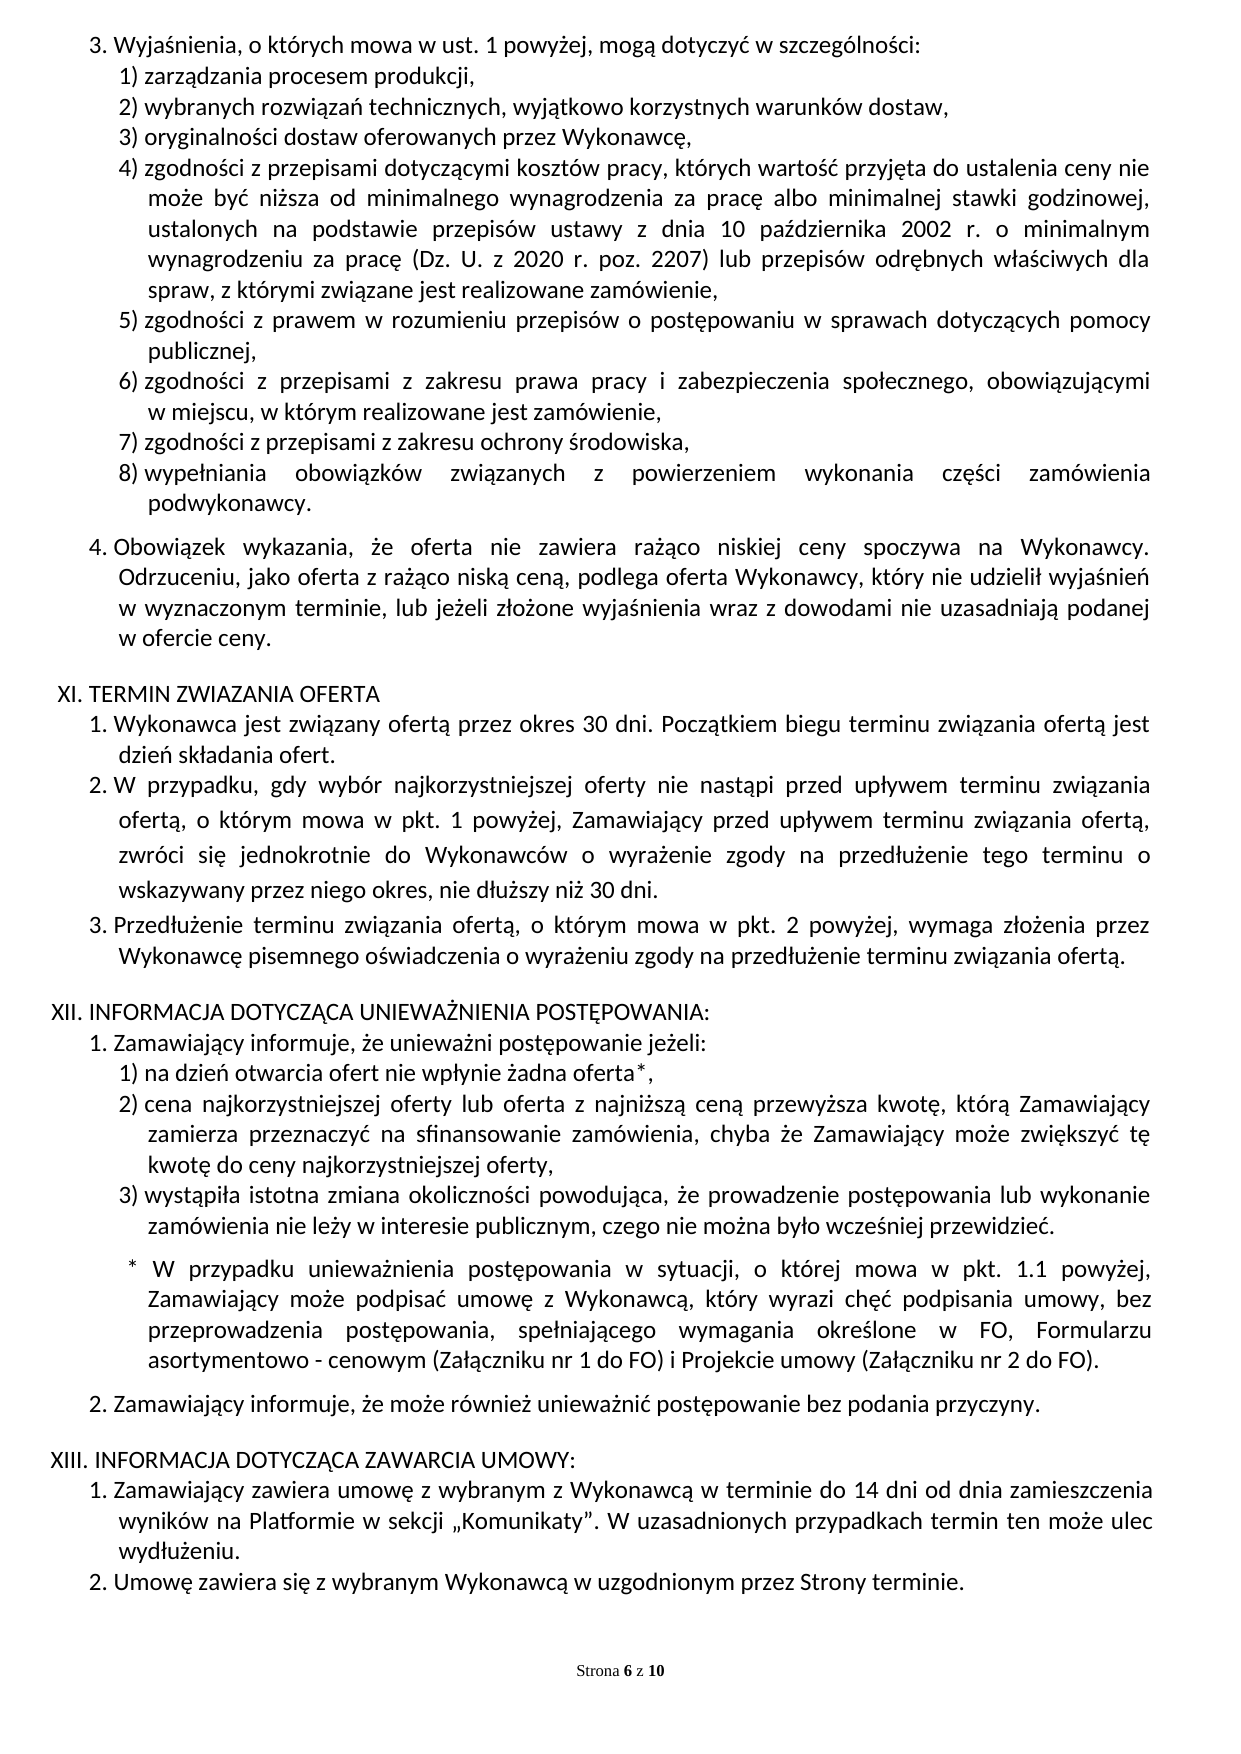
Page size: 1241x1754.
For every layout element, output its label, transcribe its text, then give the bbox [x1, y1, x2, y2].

list INFORMACJA DOTYCZĄCA UNIEWAŻNIENIA POSTĘPOWANIA: [89, 996, 1152, 1027]
list wystąpiła istotna zmiana okoliczności powodująca, że prowadzenie postępowania lub wykonanie zamówienia nie leży w interesie publicznym, czego nie można było wcześniej przewidzieć. [118, 1179, 1152, 1240]
list zarządzania procesem produkcji, [118, 60, 1152, 91]
list TERMIN ZWIAZANIA OFERTA [89, 678, 1152, 709]
list Obowiązek wykazania, że oferta nie zawiera rażąco niskiej ceny spoczywa na Wykonawcy. Odrzuceniu, jako oferta z rażąco niską ceną, podlega oferta Wykonawcy, który nie udzielił wyjaśnień w wyznaczonym terminie, lub jeżeli złożone wyjaśnienia wraz z dowodami nie uzasadniają podanej w ofercie ceny. [89, 531, 1152, 653]
list wypełniania obowiązków związanych z powierzeniem wykonania części zamówienia podwykonawcy. [118, 457, 1152, 518]
list Zamawiający informuje, że unieważni postępowanie jeżeli: [89, 1027, 1155, 1057]
list cena najkorzystniejszej oferty lub oferta z najniższą ceną przewyższa kwotę, którą Zamawiający zamierza przeznaczyć na sfinansowanie zamówienia, chyba że Zamawiający może zwiększyć tę kwotę do ceny najkorzystniejszej oferty, [118, 1088, 1152, 1179]
list INFORMACJA DOTYCZĄCA ZAWARCIA UMOWY: [94, 1444, 1152, 1474]
list oryginalności dostaw oferowanych przez Wykonawcę, [118, 121, 1152, 152]
list Wyjaśnienia, o których mowa w ust. 1 powyżej, mogą dotyczyć w szczególności: [89, 29, 1152, 60]
list zgodności z przepisami dotyczącymi kosztów pracy, których wartość przyjęta do ustalenia ceny nie może być niższa od minimalnego wynagrodzenia za pracę albo minimalnej stawki godzinowej, ustalonych na podstawie przepisów ustawy z dnia 10 października 2002 r. o minimalnym wynagrodzeniu za pracę (Dz. U. z 2020 r. poz. 2207) lub przepisów odrębnych właściwych dla spraw, z którymi związane jest realizowane zamówienie, [118, 152, 1152, 304]
list Przedłużenie terminu związania ofertą, o którym mowa w pkt. 2 powyżej, wymaga złożenia przez Wykonawcę pisemnego oświadczenia o wyrażeniu zgody na przedłużenie terminu związania ofertą. [89, 910, 1152, 971]
list W przypadku, gdy wybór najkorzystniejszej oferty nie nastąpi przed upływem terminu związania ofertą, o którym mowa w pkt. 1 powyżej, Zamawiający przed upływem terminu związania ofertą, zwróci się jednokrotnie do Wykonawców o wyrażenie zgody na przedłużenie tego terminu o wskazywany przez niego okres, nie dłuższy niż 30 dni. [89, 770, 1152, 905]
list zgodności z prawem w rozumieniu przepisów o postępowaniu w sprawach dotyczących pomocy publicznej, [118, 304, 1152, 365]
list zgodności z przepisami z zakresu ochrony środowiska, [118, 426, 1152, 457]
list wybranych rozwiązań technicznych, wyjątkowo korzystnych warunków dostaw, [118, 91, 1152, 121]
text * W przypadku unieważnienia postępowania w sytuacji, o której mowa w pkt. 1.1 powyżej, Zamawiający może podpisać umowę z Wykonawcą, który wyrazi chęć podpisania umowy, bez przeprowadzenia postępowania, spełniającego wymagania określone w FO, Formularzu asortymentowo - cenowym (Załączniku nr 1 do FO) i Projekcie umowy (Załączniku nr 2 do FO). [126, 1253, 1153, 1375]
list na dzień otwarcia ofert nie wpłynie żadna oferta*, [118, 1057, 1152, 1088]
list zgodności z przepisami z zakresu prawa pracy i zabezpieczenia społecznego, obowiązującymi w miejscu, w którym realizowane jest zamówienie, [118, 365, 1152, 426]
list Zamawiający zawiera umowę z wybranym z Wykonawcą w terminie do 14 dni od dnia zamieszczenia wyników na Platformie w sekcji „Komunikaty”. W uzasadnionych przypadkach termin ten może ulec wydłużeniu. [89, 1474, 1155, 1566]
list Wykonawca jest związany ofertą przez okres 30 dni. Początkiem biegu terminu związania ofertą jest dzień składania ofert. [89, 709, 1152, 770]
list Zamawiający informuje, że może również unieważnić postępowanie bez podania przyczyny. [89, 1388, 1155, 1418]
list Umowę zawiera się z wybranym Wykonawcą w uzgodnionym przez Strony terminie. [89, 1566, 1155, 1596]
